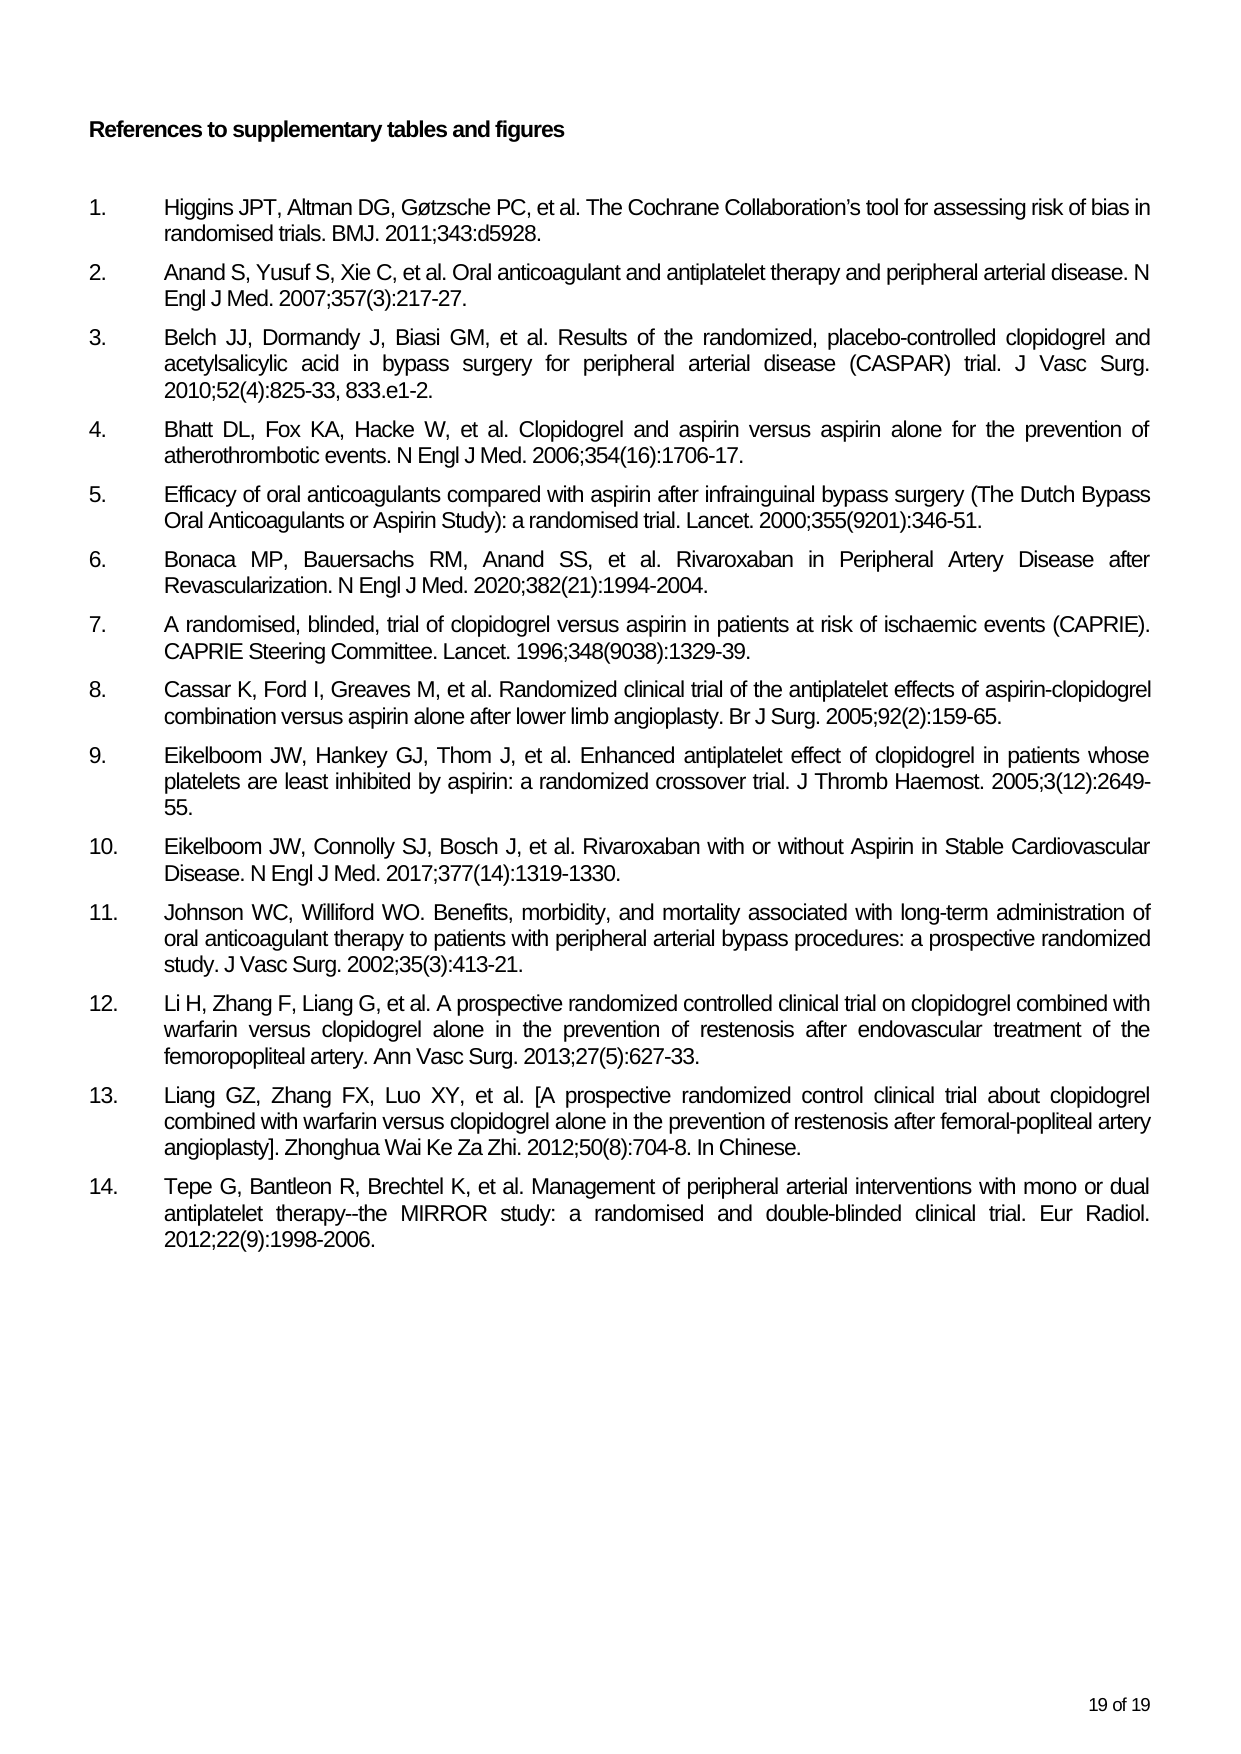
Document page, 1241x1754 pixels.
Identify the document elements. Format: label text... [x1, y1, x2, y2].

text 13. Liang GZ, Zhang FX, Luo XY, et al. [A prospective randomized control clinical trial about clopidogrel combined with warfarin versus clopidogrel alone in the prevention of restenosis after femoral-popliteal artery angioplasty]. Zhonghua Wai Ke Za Zhi. 2012;50(8):704-8. In Chinese. [89, 1082, 1152, 1161]
text 3. Belch JJ, Dormandy J, Biasi GM, et al. Results of the randomized, placebo-controlled clopidogrel and acetylsalicylic acid in bypass surgery for peripheral arterial disease (CASPAR) trial. J Vasc Surg. 2010;52(4):825-33, 833.e1-2. [89, 324, 1152, 403]
text 12. Li H, Zhang F, Liang G, et al. A prospective randomized controlled clinical trial on clopidogrel combined with warfarin versus clopidogrel alone in the prevention of restenosis after endovascular treatment of the femoropopliteal artery. Ann Vasc Surg. 2013;27(5):627-33. [89, 990, 1152, 1069]
text 8. Cassar K, Ford I, Greaves M, et al. Randomized clinical trial of the antiplatelet effects of aspirin-clopidogrel combination versus aspirin alone after lower limb angioplasty. Br J Surg. 2005;92(2):159-65. [89, 676, 1152, 729]
text References to supplementary tables and figures [89, 116, 1152, 142]
text 4. Bhatt DL, Fox KA, Hacke W, et al. Clopidogrel and aspirin versus aspirin alone for the prevention of atherothrombotic events. N Engl J Med. 2006;354(16):1706-17. [89, 416, 1152, 468]
text 1. Higgins JPT, Altman DG, Gøtzsche PC, et al. The Cochrane Collaboration’s tool for assessing risk of bias in randomised trials. BMJ. 2011;343:d5928. [89, 194, 1152, 246]
text 6. Bonaca MP, Bauersachs RM, Anand SS, et al. Rivaroxaban in Peripheral Artery Disease after Revascularization. N Engl J Med. 2020;382(21):1994-2004. [89, 546, 1152, 599]
text 7. A randomised, blinded, trial of clopidogrel versus aspirin in patients at risk of ischaemic events (CAPRIE). CAPRIE Steering Committee. Lancet. 1996;348(9038):1329-39. [89, 611, 1152, 664]
text 5. Efficacy of oral anticoagulants compared with aspirin after infrainguinal bypass surgery (The Dutch Bypass Oral Anticoagulants or Aspirin Study): a randomised trial. Lancet. 2000;355(9201):346-51. [89, 481, 1152, 533]
text 11. Johnson WC, Williford WO. Benefits, morbidity, and mortality associated with long-term administration of oral anticoagulant therapy to patients with peripheral arterial bypass procedures: a prospective randomized study. J Vasc Surg. 2002;35(3):413-21. [89, 898, 1152, 977]
text 2. Anand S, Yusuf S, Xie C, et al. Oral anticoagulant and antiplatelet therapy and peripheral arterial disease. N Engl J Med. 2007;357(3):217-27. [89, 259, 1152, 312]
text 14. Tepe G, Bantleon R, Brechtel K, et al. Management of peripheral arterial interventions with mono or dual antiplatelet therapy--the MIRROR study: a randomised and double-blinded clinical trial. Eur Radiol. 2012;22(9):1998-2006. [89, 1173, 1152, 1252]
text 10. Eikelboom JW, Connolly SJ, Bosch J, et al. Rivaroxaban with or without Aspirin in Stable Cardiovascular Disease. N Engl J Med. 2017;377(14):1319-1330. [89, 833, 1152, 886]
text 9. Eikelboom JW, Hankey GJ, Thom J, et al. Enhanced antiplatelet effect of clopidogrel in patients whose platelets are least inhibited by aspirin: a randomized crossover trial. J Thromb Haemost. 2005;3(12):2649-55. [89, 742, 1152, 821]
